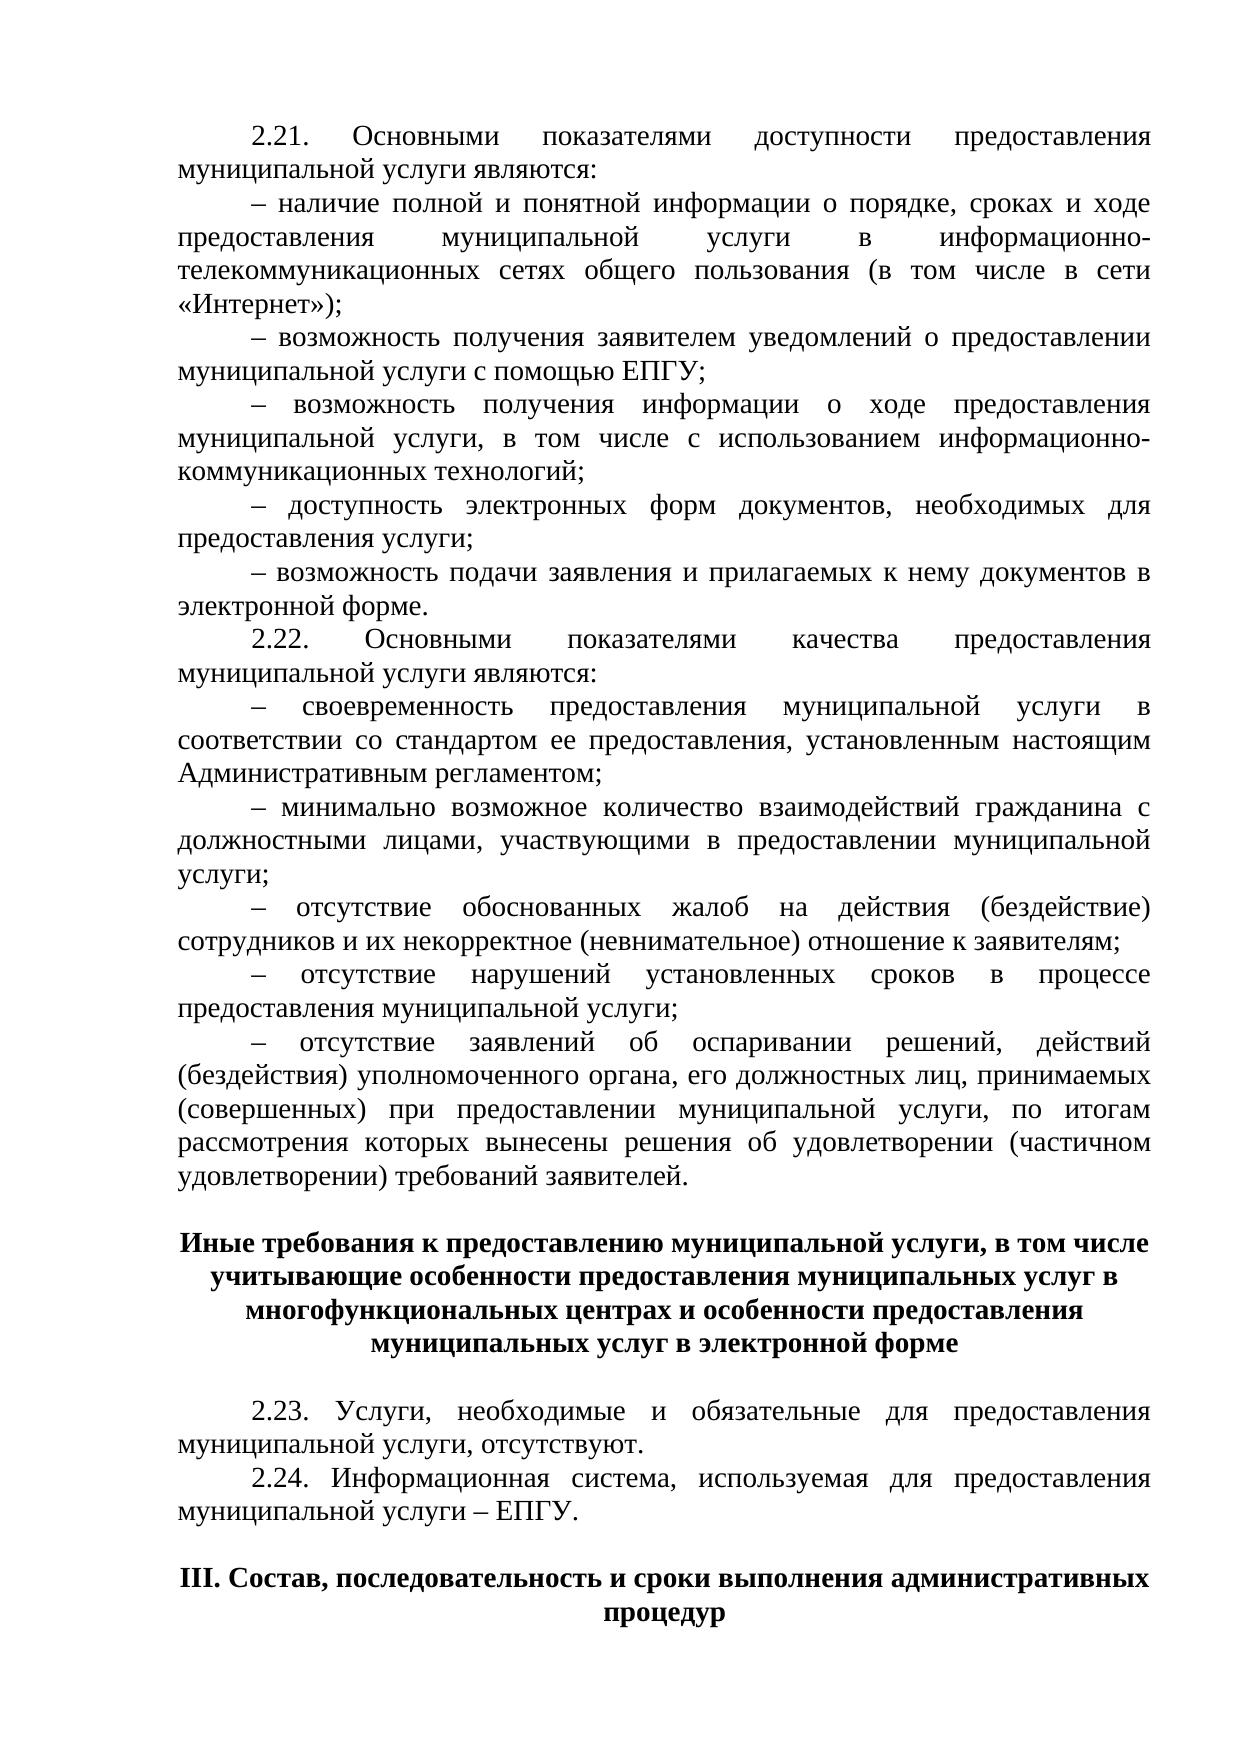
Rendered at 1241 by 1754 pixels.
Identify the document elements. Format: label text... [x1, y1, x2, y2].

text – минимально возможное количество взаимодействий гражданина с должностными лицами, участвующими в предоставлении муниципальной услуги; [177, 789, 1152, 889]
text Иные требования к предоставлению муниципальной услуги, в том числе учитывающие особенности предоставления муниципальных услуг в многофункциональных центрах и особенности предоставления муниципальных услуг в электронной форме [177, 1225, 1152, 1359]
text 2.21. Основными показателями доступности предоставления муниципальной услуги являются: [177, 118, 1152, 185]
text – доступность электронных форм документов, необходимых для предоставления услуги; [177, 487, 1152, 554]
text – наличие полной и понятной информации о порядке, сроках и ходе предоставления муниципальной услуги в информационно-телекоммуникационных сетях общего пользования (в том числе в сети «Интернет»); [177, 185, 1152, 319]
text 2.22. Основными показателями качества предоставления муниципальной услуги являются: [177, 621, 1152, 688]
text – отсутствие нарушений установленных сроков в процессе предоставления муниципальной услуги; [177, 957, 1152, 1024]
text – возможность получения информации о ходе предоставления муниципальной услуги, в том числе с использованием информационно-коммуникационных технологий; [177, 386, 1152, 487]
text – отсутствие заявлений об оспаривании решений, действий (бездействия) уполномоченного органа, его должностных лиц, принимаемых (совершенных) при предоставлении муниципальной услуги, по итогам рассмотрения которых вынесены решения об удовлетворении (частичном удовлетворении) требований заявителей. [177, 1024, 1152, 1191]
text 2.24. Информационная система, используемая для предоставления муниципальной услуги – ЕПГУ. [177, 1460, 1152, 1527]
text – отсутствие обоснованных жалоб на действия (бездействие) сотрудников и их некорректное (невнимательное) отношение к заявителям; [177, 889, 1152, 957]
text – возможность получения заявителем уведомлений о предоставлении муниципальной услуги с помощью ЕПГУ; [177, 319, 1152, 386]
text – возможность подачи заявления и прилагаемых к нему документов в электронной форме. [177, 554, 1152, 621]
text 2.23. Услуги, необходимые и обязательные для предоставления муниципальной услуги, отсутствуют. [177, 1393, 1152, 1460]
text – своевременность предоставления муниципальной услуги в соответствии со стандартом ее предоставления, установленным настоящим Административным регламентом; [177, 688, 1152, 789]
text III. Состав, последовательность и сроки выполнения административных процедур [177, 1560, 1152, 1627]
